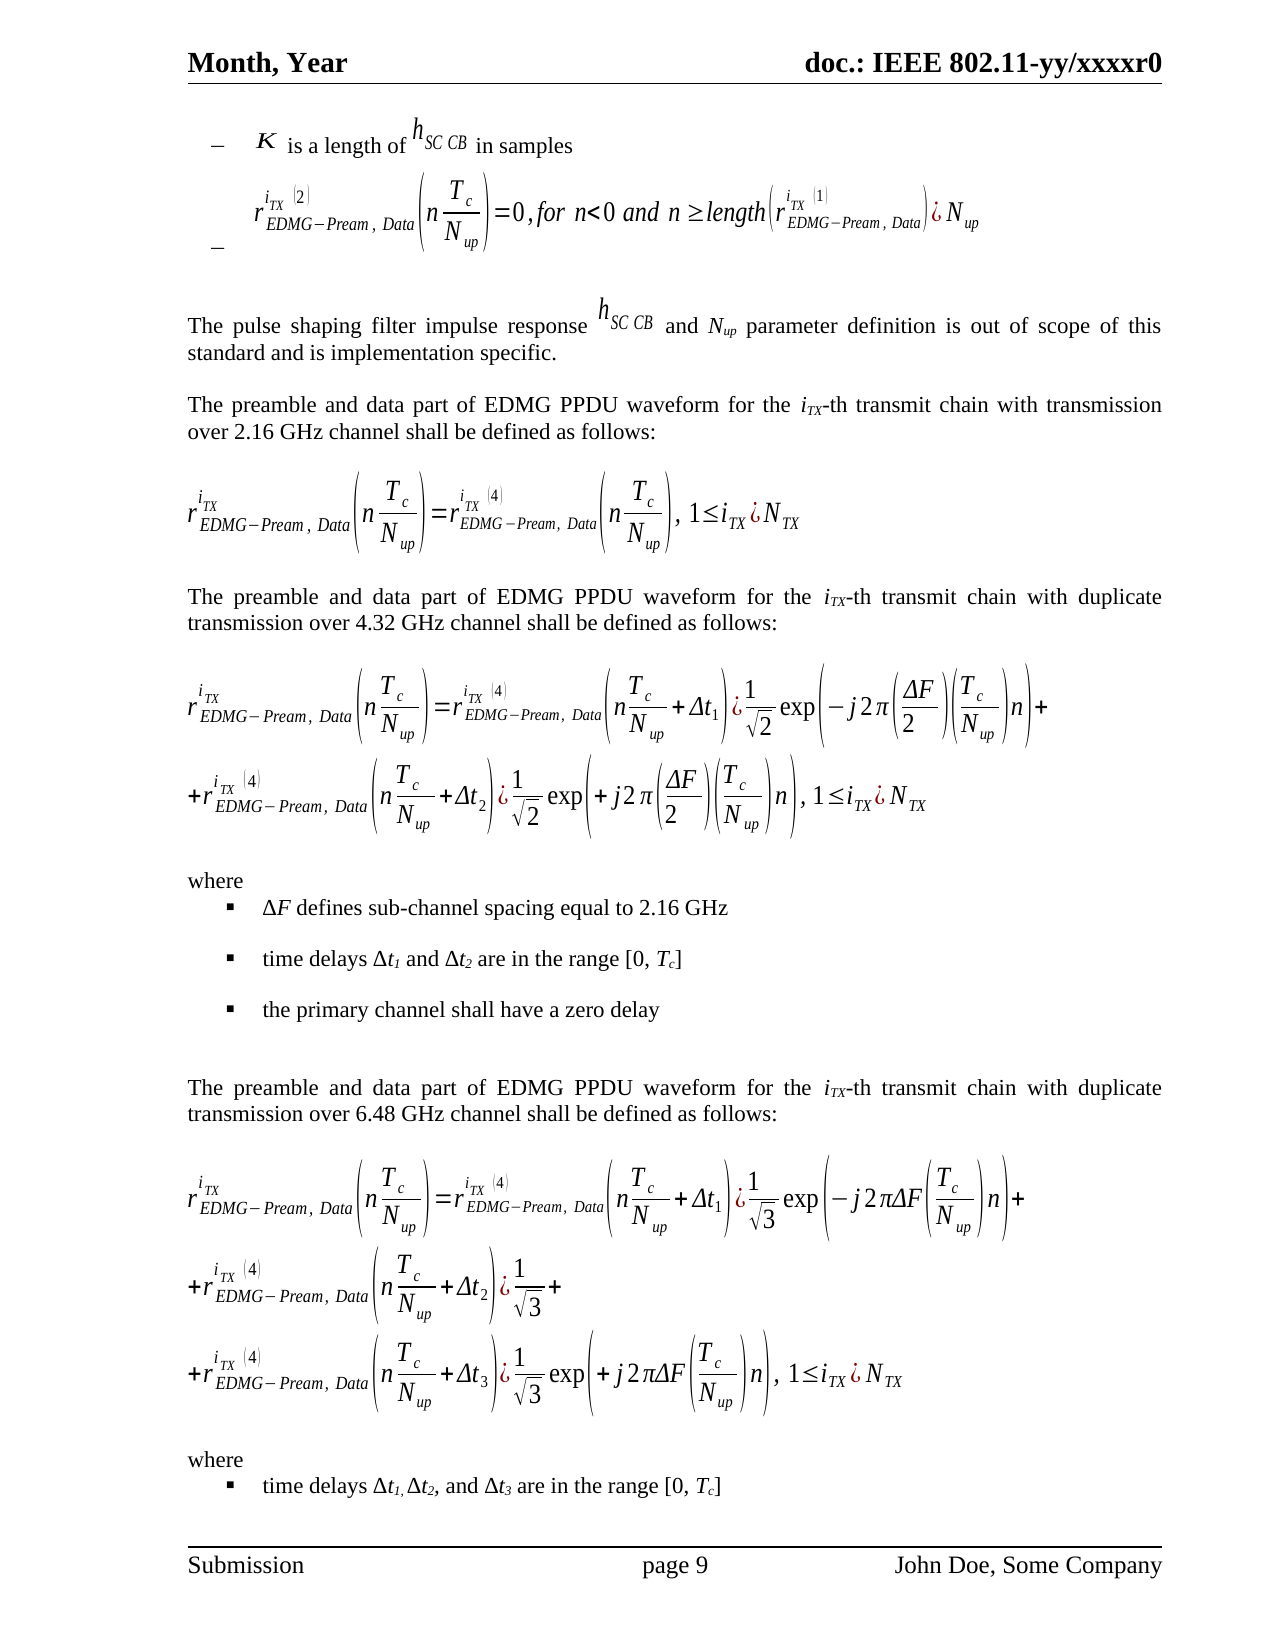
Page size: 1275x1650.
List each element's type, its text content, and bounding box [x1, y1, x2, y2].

list time delays ∆t1, ∆t2, and ∆t3 are in the range [0, Tc] [225, 1472, 1162, 1498]
text The preamble and data part of EDMG PPDU waveform for the iTX-th transmit chain with duplicate transmission over 6.48 GHz channel shall be defined as follows: [187, 1074, 1162, 1127]
text where [187, 1446, 1162, 1472]
text The pulse shaping filter impulse response and Nup parameter definition is out of scope of this standard and is implementation specific. [187, 292, 1162, 365]
list ∆F defines sub-channel spacing equal to 2.16 GHz [225, 894, 1162, 920]
list the primary channel shall have a zero delay [225, 996, 1162, 1023]
list is a length of in samples [208, 112, 1162, 159]
text The preamble and data part of EDMG PPDU waveform for the iTX-th transmit chain with duplicate transmission over 4.32 GHz channel shall be defined as follows: [187, 583, 1162, 636]
list time delays ∆t1 and ∆t2 are in the range [0, Tc] [225, 945, 1162, 971]
text where [187, 867, 1162, 894]
text The preamble and data part of EDMG PPDU waveform for the iTX-th transmit chain with transmission over 2.16 GHz channel shall be defined as follows: [187, 391, 1162, 444]
